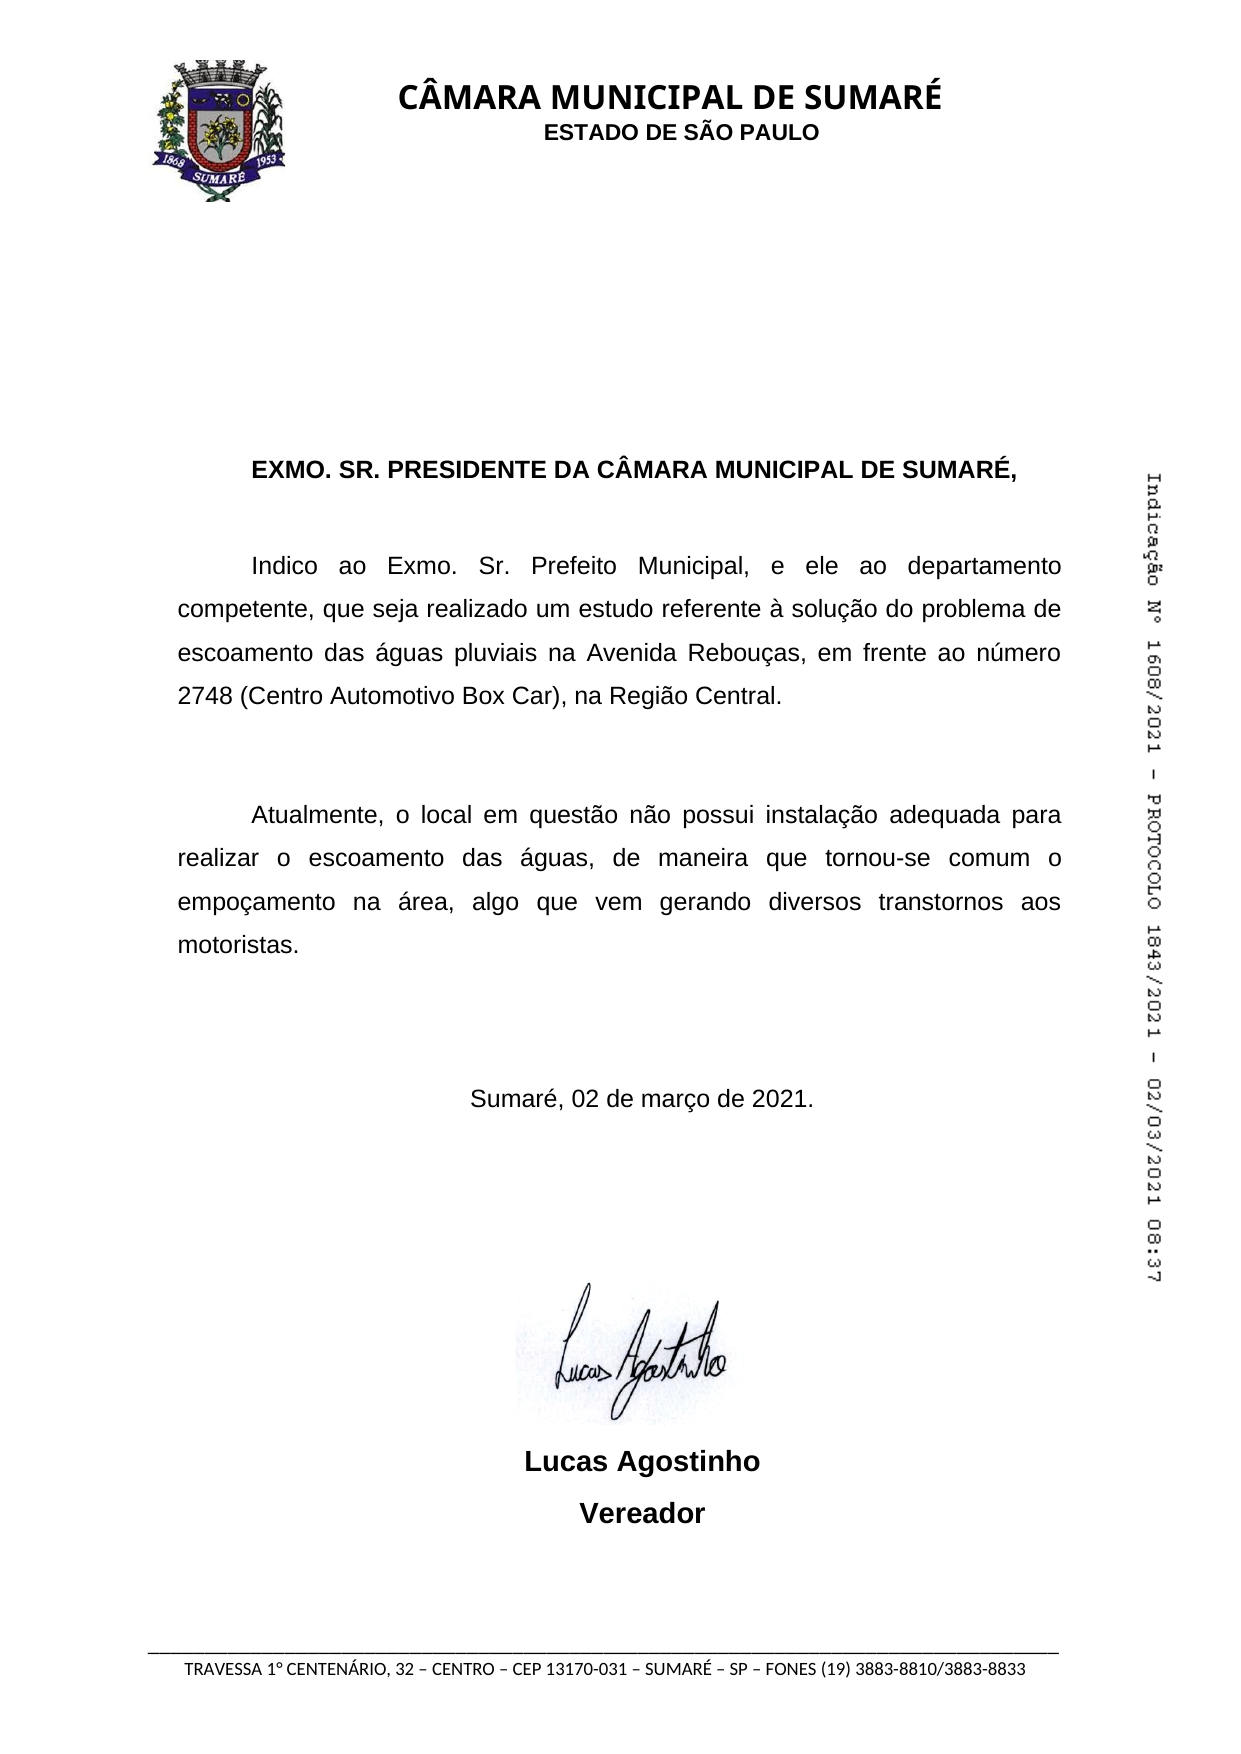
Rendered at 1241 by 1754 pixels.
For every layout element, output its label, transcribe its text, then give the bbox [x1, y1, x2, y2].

picture [515, 1272, 769, 1425]
text Indico ao Exmo. Sr. Prefeito Municipal, e ele ao departamento competente, que seja realizado um estudo referente à solução do problema de escoamento das águas pluviais na Avenida Rebouças, em frente ao número 2748 (Centro Automotivo Box Car), na Região Central. [177, 551, 1063, 709]
text Vereador [148, 1496, 1063, 1529]
text Lucas Agostinho [148, 1444, 1063, 1477]
text EXMO. SR. PRESIDENTE DA CÂMARA MUNICIPAL DE SUMARÉ, [177, 455, 1063, 484]
text Atualmente, o local em questão não possui instalação adequada para realizar o escoamento das águas, de maneira que tornou-se comum o empoçamento na área, algo que vem gerando diversos transtornos aos motoristas. [177, 800, 1063, 958]
picture [1120, 468, 1183, 1286]
text Sumaré, 02 de março de 2021. [148, 1084, 1063, 1112]
picture [147, 60, 286, 202]
